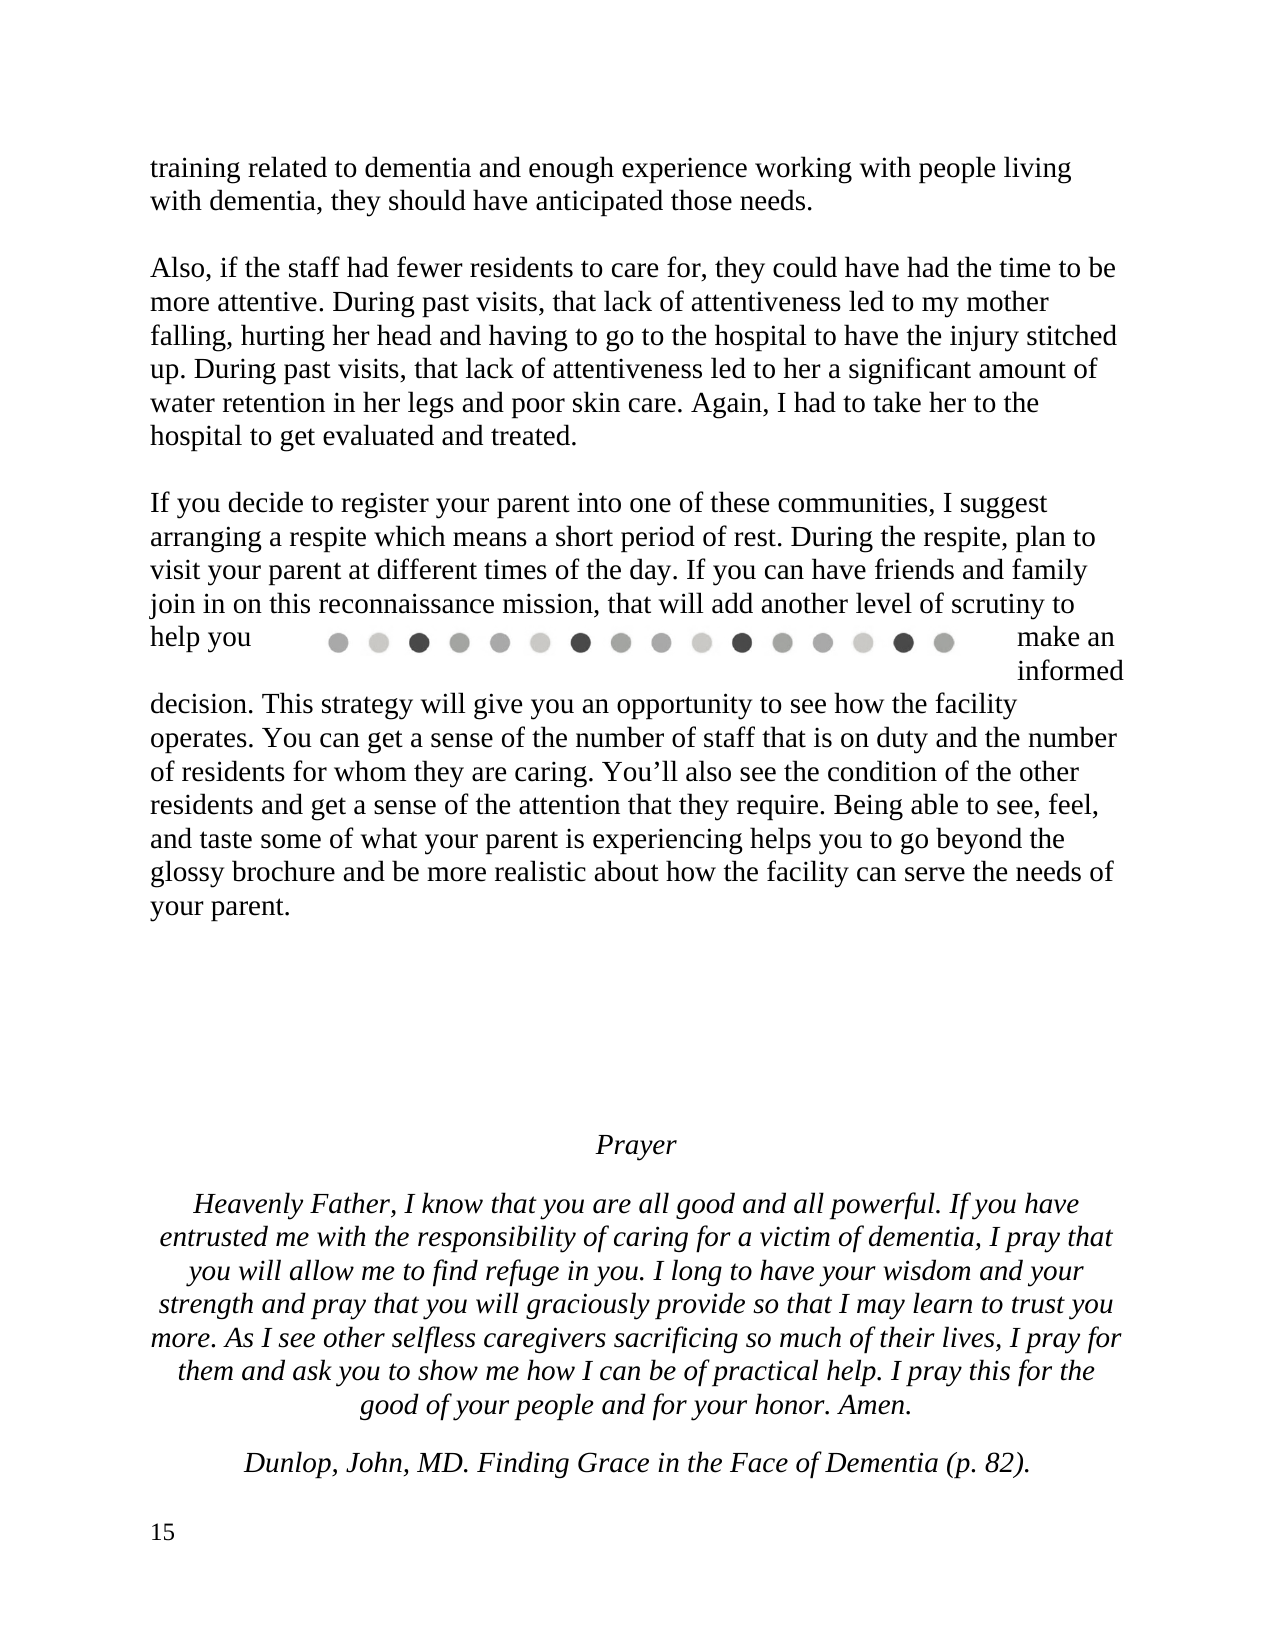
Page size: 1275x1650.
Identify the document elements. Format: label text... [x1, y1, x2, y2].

text Dunlop, John, MD. Finding Grace in the Face of Dementia (p. 82). [150, 1446, 1125, 1479]
picture [273, 622, 1002, 656]
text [150, 150, 1125, 217]
text Heavenly Father, I know that you are all good and all powerful. If you have entrusted me with the responsibility of caring for a victim of dementia, I pray that you will allow me to find refuge in you. I long to have your wisdom and your strength and pray that you will graciously provide so that I may learn to trust you more. As I see other selfless caregivers sacrificing so much of their lives, I pray for them and ask you to show me how I can be of practical help. I pray this for the good of your people and for your honor. Amen. [150, 1186, 1125, 1421]
text Also, if the staff had fewer residents to care for, they could have had the time to be more attentive. During past visits, that lack of attentiveness led to my mother falling, hurting her head and having to go to the hospital to have the injury stitched up. During past visits, that lack of attentiveness led to her a significant amount of water retention in her legs and poor skin care. Again, I had to take her to the hospital to get evaluated and treated. [150, 251, 1125, 452]
text Prayer [150, 1127, 1125, 1161]
text If you decide to register your parent into one of these communities, I suggest arranging a respite which means a short period of rest. During the respite, plan to visit your parent at different times of the day. If you can have friends and family join in on this reconnaissance mission, that will add another level of scrutiny to help you make an informed decision. This strategy will give you an opportunity to see how the facility operates. You can get a sense of the number of staff that is on duty and the number of residents for whom they are caring. You’ll also see the condition of the other residents and get a sense of the attention that they require. Being able to see, feel, and taste some of what your parent is experiencing helps you to go beyond the glossy brochure and be more realistic about how the facility can serve the needs of your parent. [150, 485, 1125, 921]
